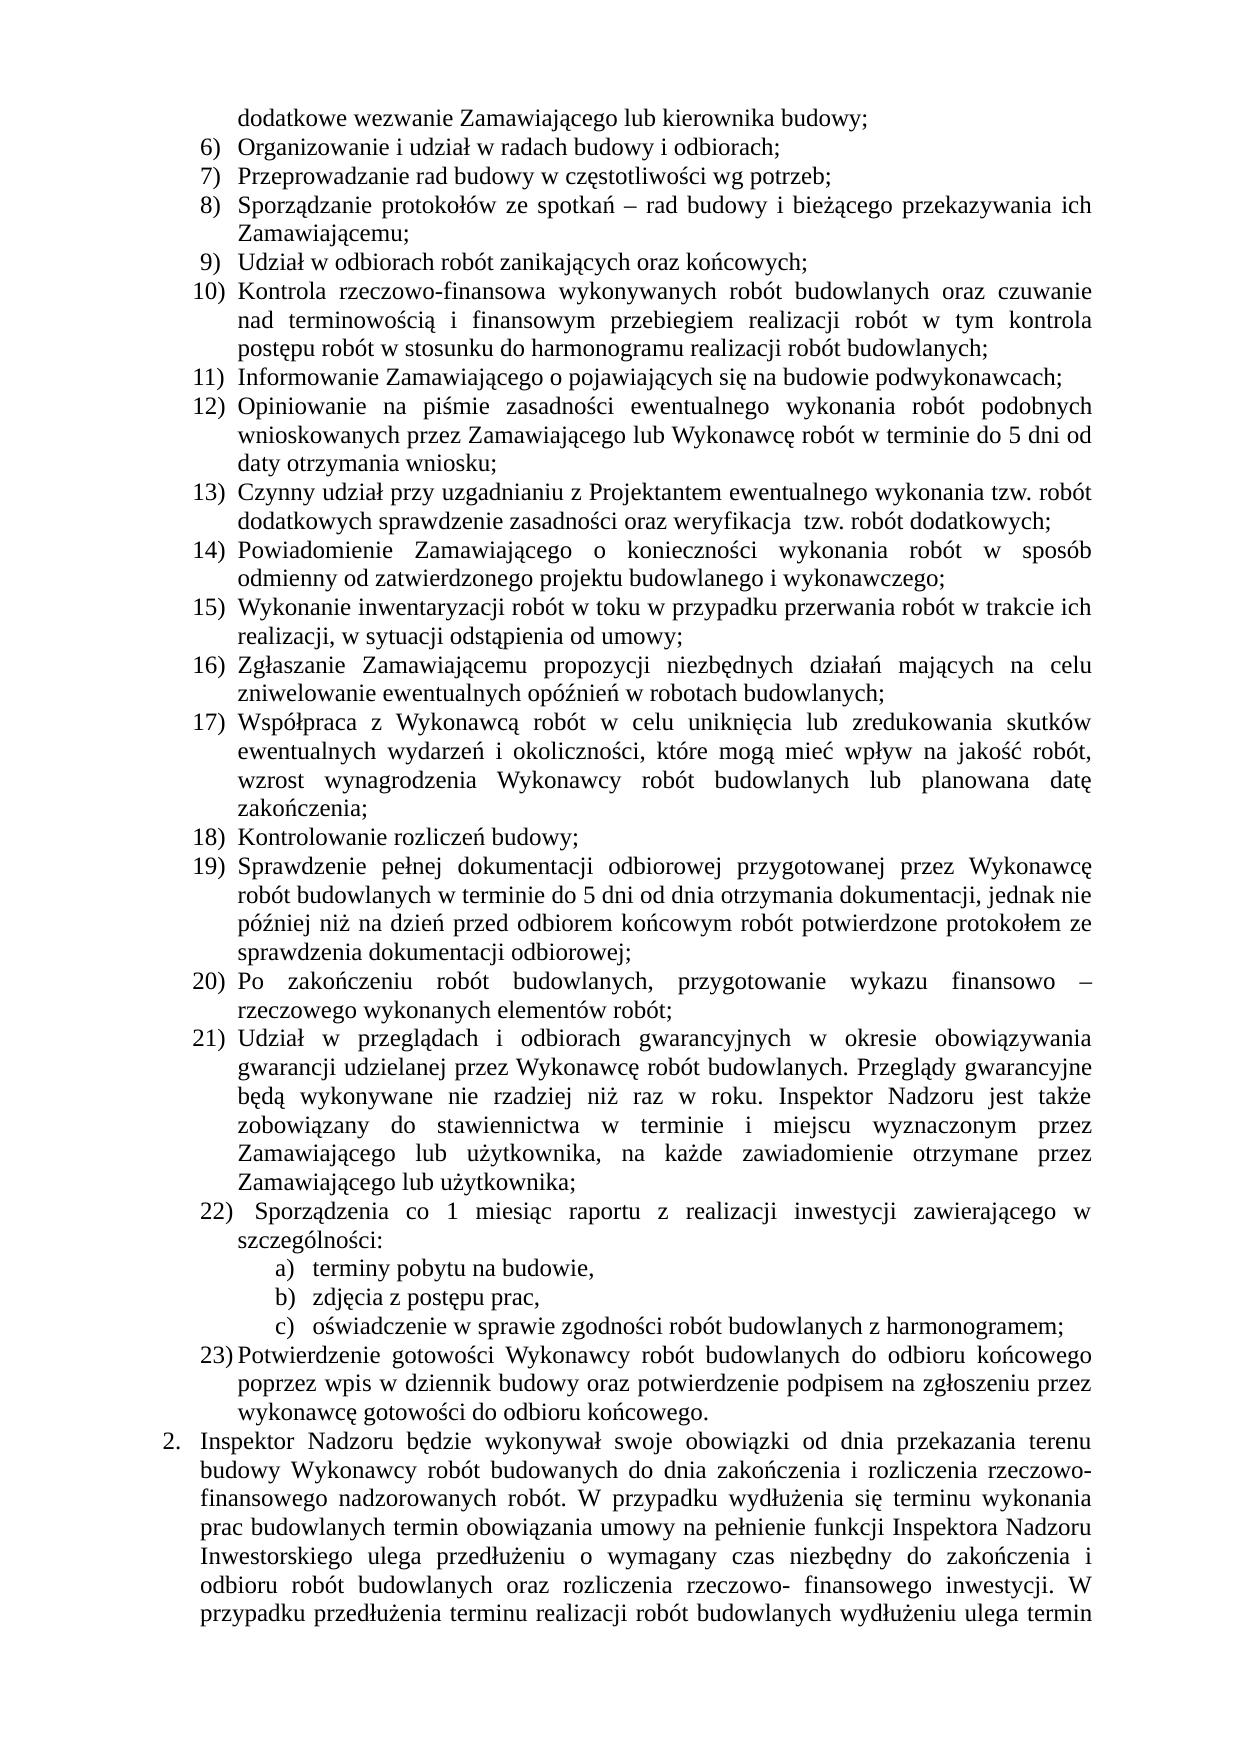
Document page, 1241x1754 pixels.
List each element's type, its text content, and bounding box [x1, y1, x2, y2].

list oświadczenie w sprawie zgodności robót budowlanych z harmonogramem; [275, 1311, 1093, 1340]
list Współpraca z Wykonawcą robót w celu uniknięcia lub zredukowania skutków ewentualnych wydarzeń i okoliczności, które mogą mieć wpływ na jakość robót, wzrost wynagrodzenia Wykonawcy robót budowlanych lub planowana datę zakończenia; [192, 707, 1093, 822]
list Wykonanie inwentaryzacji robót w toku w przypadku przerwania robót w trakcie ich realizacji, w sytuacji odstąpienia od umowy; [192, 592, 1093, 650]
list Sprawdzenie pełnej dokumentacji odbiorowej przygotowanej przez Wykonawcę robót budowlanych w terminie do 5 dni od dnia otrzymania dokumentacji, jednak nie później niż na dzień przed odbiorem końcowym robót potwierdzone protokołem ze sprawdzenia dokumentacji odbiorowej; [192, 851, 1093, 966]
list zdjęcia z postępu prac, [275, 1282, 1093, 1311]
list Sporządzenia co 1 miesiąc raportu z realizacji inwestycji zawierającego w szczególności: [200, 1196, 1093, 1253]
list Po zakończeniu robót budowlanych, przygotowanie wykazu finansowo – rzeczowego wykonanych elementów robót; [192, 966, 1093, 1023]
list Przeprowadzanie rad budowy w częstotliwości wg potrzeb; [200, 161, 1093, 190]
list Sporządzanie protokołów ze spotkań – rad budowy i bieżącego przekazywania ich Zamawiającemu; [200, 190, 1093, 247]
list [200, 103, 1093, 132]
list Opiniowanie na piśmie zasadności ewentualnego wykonania robót podobnych wnioskowanych przez Zamawiającego lub Wykonawcę robót w terminie do 5 dni od daty otrzymania wniosku; [192, 391, 1093, 477]
list Kontrolowanie rozliczeń budowy; [192, 822, 1093, 851]
list Udział w odbiorach robót zanikających oraz końcowych; [200, 247, 1093, 276]
list Potwierdzenie gotowości Wykonawcy robót budowlanych do odbioru końcowego poprzez wpis w dziennik budowy oraz potwierdzenie podpisem na zgłoszeniu przez wykonawcę gotowości do odbioru końcowego. [200, 1340, 1093, 1426]
list Czynny udział przy uzgadnianiu z Projektantem ewentualnego wykonania tzw. robót dodatkowych sprawdzenie zasadności oraz weryfikacja tzw. robót dodatkowych; [192, 477, 1093, 535]
list Udział w przeglądach i odbiorach gwarancyjnych w okresie obowiązywania gwarancji udzielanej przez Wykonawcę robót budowlanych. Przeglądy gwarancyjne będą wykonywane nie rzadziej niż raz w roku. Inspektor Nadzoru jest także zobowiązany do stawiennictwa w terminie i miejscu wyznaczonym przez Zamawiającego lub użytkownika, na każde zawiadomienie otrzymane przez Zamawiającego lub użytkownika; [192, 1023, 1093, 1196]
list terminy pobytu na budowie, [275, 1253, 1093, 1282]
list Zgłaszanie Zamawiającemu propozycji niezbędnych działań mających na celu zniwelowanie ewentualnych opóźnień w robotach budowlanych; [192, 650, 1093, 707]
list Powiadomienie Zamawiającego o konieczności wykonania robót w sposób odmienny od zatwierdzonego projektu budowlanego i wykonawczego; [192, 535, 1093, 592]
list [162, 1426, 1093, 1627]
list Kontrola rzeczowo-finansowa wykonywanych robót budowlanych oraz czuwanie nad terminowością i finansowym przebiegiem realizacji robót w tym kontrola postępu robót w stosunku do harmonogramu realizacji robót budowlanych; [192, 276, 1093, 362]
list Organizowanie i udział w radach budowy i odbiorach; [200, 132, 1093, 161]
list Informowanie Zamawiającego o pojawiających się na budowie podwykonawcach; [192, 362, 1093, 391]
